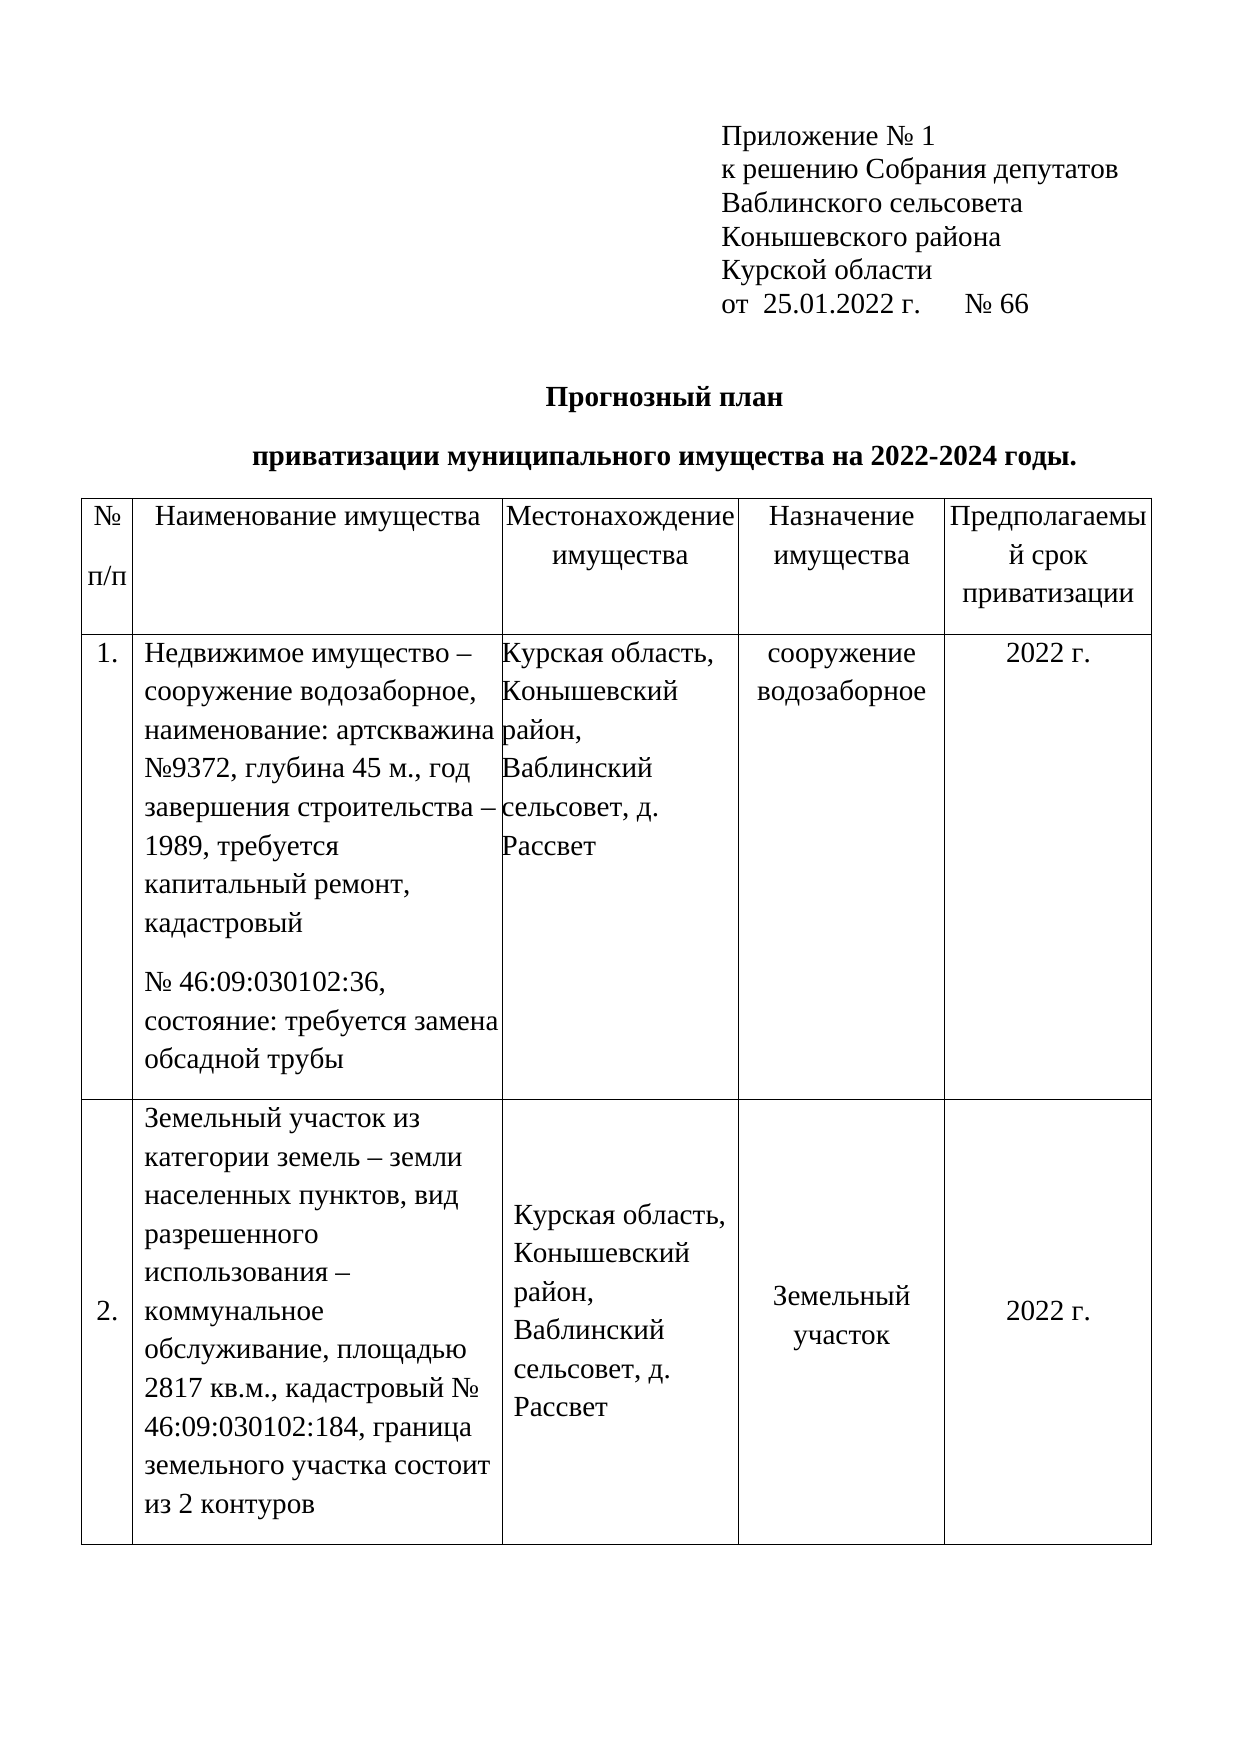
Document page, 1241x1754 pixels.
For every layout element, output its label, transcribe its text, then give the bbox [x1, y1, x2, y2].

table_header Предполагаемый срок приватизации [945, 499, 1151, 634]
table_cell 2022 г. [945, 1100, 1151, 1544]
table_header Назначение имущества [739, 499, 944, 634]
table_cell Курская область, Конышевский район, Ваблинский сельсовет, д. Рассвет [503, 1100, 738, 1544]
table_cell 2022 г. [945, 635, 1151, 1099]
table_cell Земельный участок [739, 1100, 944, 1544]
text Ваблинского сельсовета [721, 185, 1152, 219]
table_header № п/п [82, 499, 132, 634]
text Курской области [721, 252, 1152, 286]
table_cell Недвижимое имущество – сооружение водозаборное, наименование: артскважина №9372, глубина 45 м., год завершения строительства – 1989, требуется капитальный ремонт, кадастровый № 46:09:030102:36, состояние: требуется замена обсадной трубы [133, 635, 502, 1099]
text Прогнозный план [177, 379, 1152, 412]
table_header Наименование имущества [133, 499, 502, 634]
text к решению Собрания депутатов [721, 152, 1152, 185]
table_cell 2. [82, 1100, 132, 1544]
table_cell сооружение водозаборное [739, 635, 944, 1099]
text приватизации муниципального имущества на 2022-2024 годы. [177, 438, 1152, 472]
table_cell Земельный участок из категории земель – земли населенных пунктов, вид разрешенного использования – коммунальное обслуживание, площадью 2817 кв.м., кадастровый № 46:09:030102:184, граница земельного участка состоит из 2 контуров [133, 1100, 502, 1544]
text от 25.01.2022 г. № 66 [721, 286, 1152, 319]
text Конышевского района [721, 219, 1152, 252]
table_cell 1. [82, 635, 132, 1099]
text Приложение № 1 [721, 118, 1152, 152]
table_header Местонахождение имущества [503, 499, 738, 634]
table_cell Курская область, Конышевский район, Ваблинский сельсовет, д. Рассвет [503, 635, 738, 1099]
